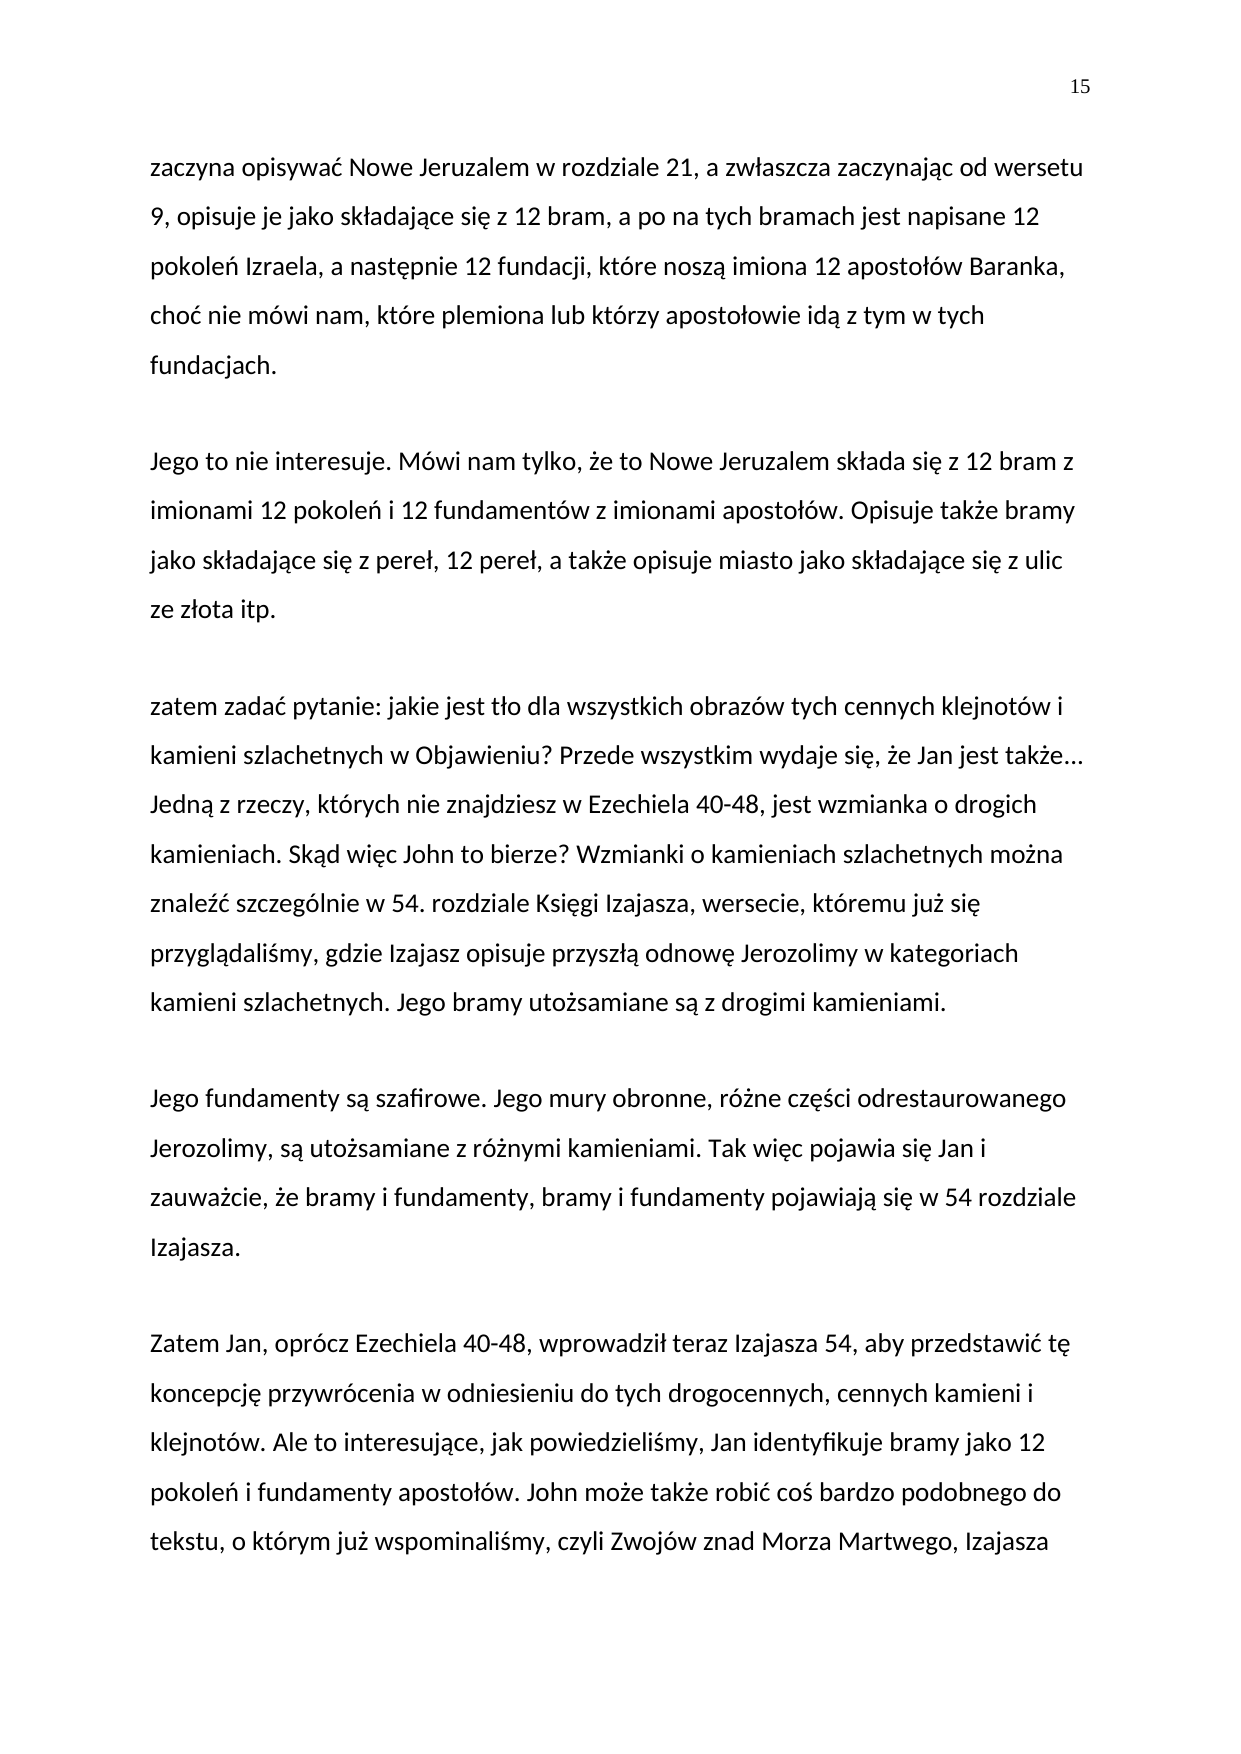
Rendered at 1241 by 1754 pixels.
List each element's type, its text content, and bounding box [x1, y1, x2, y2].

text Jego fundamenty są szafirowe. Jego mury obronne, różne części odrestaurowanego Jerozolimy, są utożsamiane z różnymi kamieniami. Tak więc pojawia się Jan i zauważcie, że bramy i fundamenty, bramy i fundamenty pojawiają się w 54 rozdziale Izajasza. [150, 1082, 1090, 1263]
text zatem zadać pytanie: jakie jest tło dla wszystkich obrazów tych cennych klejnotów i kamieni szlachetnych w Objawieniu? Przede wszystkim wydaje się, że Jan jest także... Jedną z rzeczy, których nie znajdziesz w Ezechiela 40-48, jest wzmianka o drogich kamieniach. Skąd więc John to bierze? Wzmianki o kamieniach szlachetnych można znaleźć szczególnie w 54. rozdziale Księgi Izajasza, wersecie, któremu już się przyglądaliśmy, gdzie Izajasz opisuje przyszłą odnowę Jerozolimy w kategoriach kamieni szlachetnych. Jego bramy utożsamiane są z drogimi kamieniami. [150, 689, 1090, 1018]
text Jego to nie interesuje. Mówi nam tylko, że to Nowe Jeruzalem składa się z 12 bram z imionami 12 pokoleń i 12 fundamentów z imionami apostołów. Opisuje także bramy jako składające się z pereł, 12 pereł, a także opisuje miasto jako składające się z ulic ze złota itp. [150, 444, 1090, 626]
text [150, 1326, 1090, 1557]
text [150, 150, 1090, 381]
